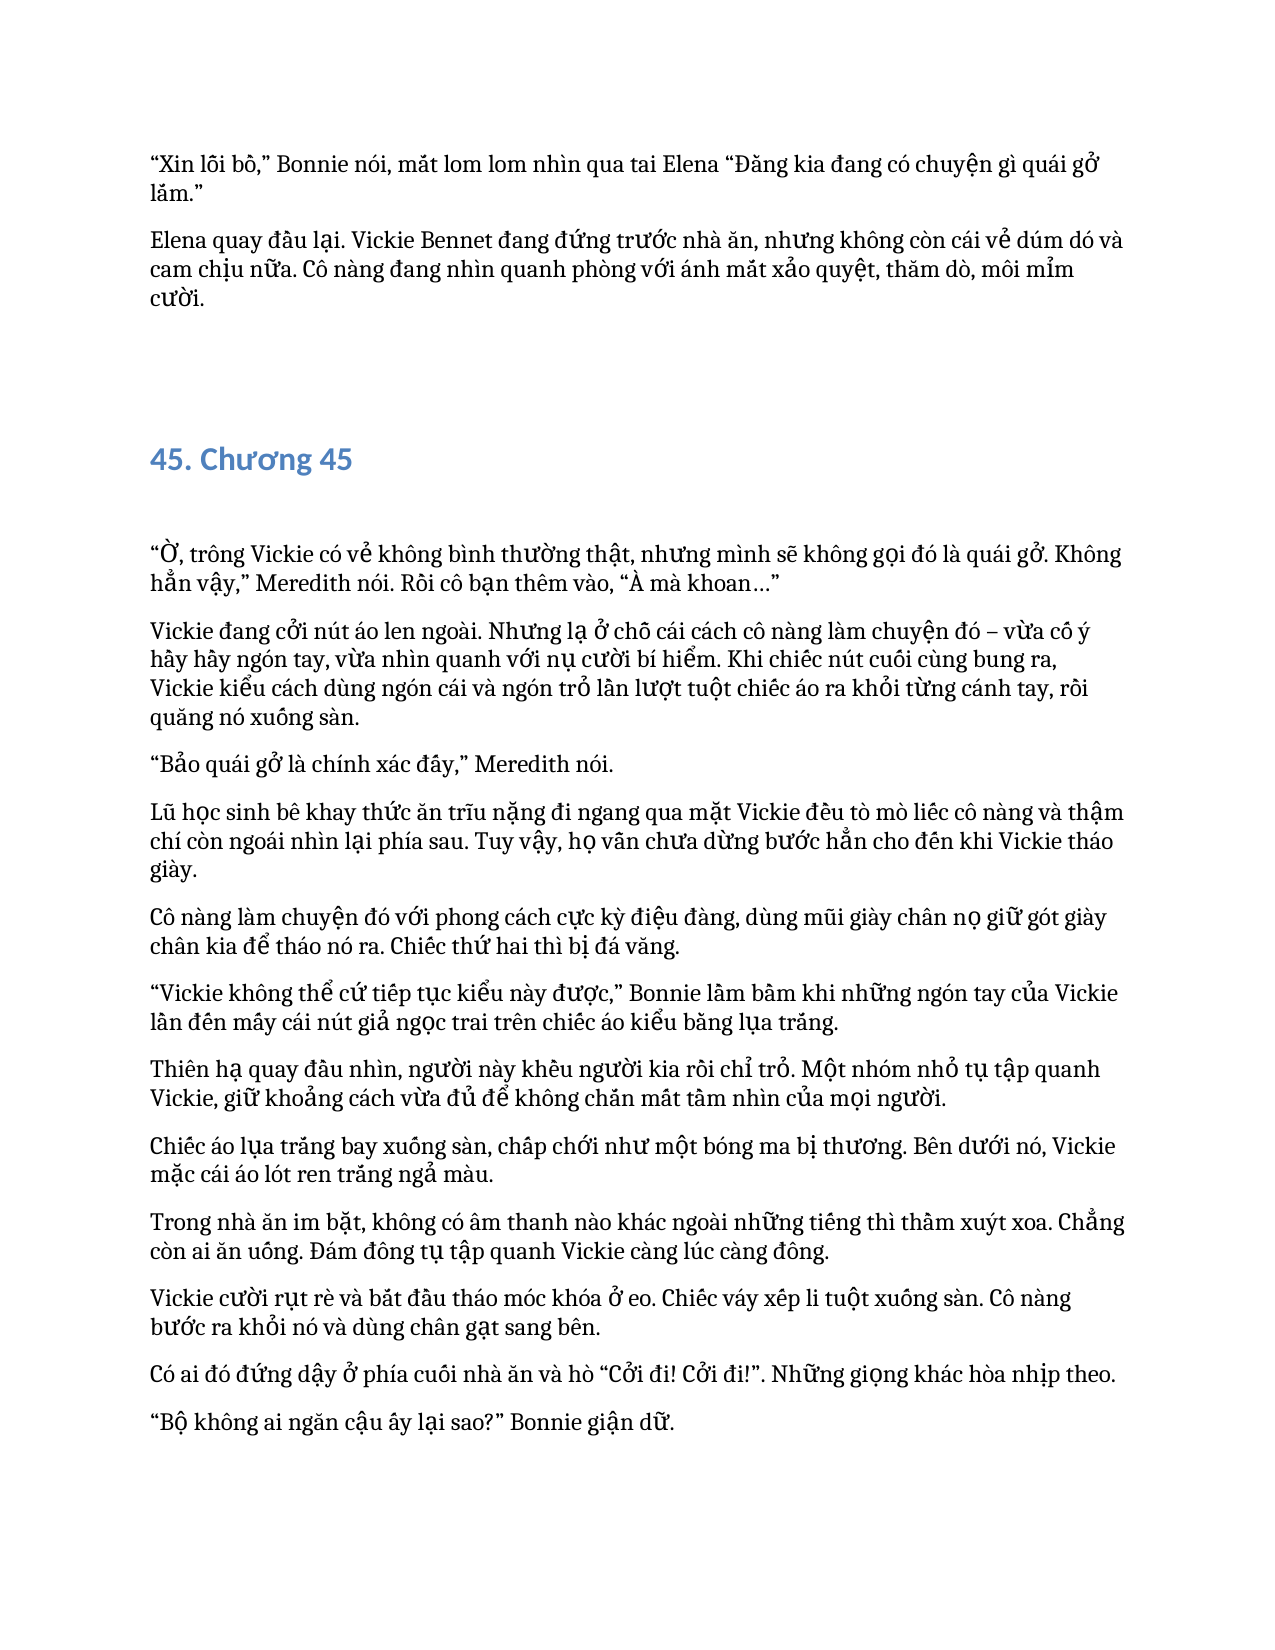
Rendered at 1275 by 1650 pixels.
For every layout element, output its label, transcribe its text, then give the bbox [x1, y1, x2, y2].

text “Bộ không ai ngăn cậu ấy lại sao?” Bonnie giận dữ. [150, 1408, 1125, 1437]
text Elena quay đầu lại. Vickie Bennet đang đứng trước nhà ăn, nhưng không còn cái vẻ dúm dó và cam chịu nữa. Cô nàng đang nhìn quanh phòng với ánh mắt xảo quyệt, thăm dò, môi mỉm cười. [150, 226, 1125, 312]
text Lũ học sinh bê khay thức ăn trĩu nặng đi ngang qua mặt Vickie đều tò mò liếc cô nàng và thậm chí còn ngoái nhìn lại phía sau. Tuy vậy, họ vẫn chưa dừng bước hẳn cho đến khi Vickie tháo giày. [150, 798, 1125, 884]
text “Bảo quái gở là chính xác đấy,” Meredith nói. [150, 750, 1125, 779]
text Thiên hạ quay đầu nhìn, người này khều người kia rồi chỉ trỏ. Một nhóm nhỏ tụ tập quanh Vickie, giữ khoảng cách vừa đủ để không chắn mất tầm nhìn của mọi người. [150, 1055, 1125, 1113]
text Có ai đó đứng dậy ở phía cuối nhà ăn và hò “Cởi đi! Cởi đi!”. Những giọng khác hòa nhịp theo. [150, 1360, 1125, 1389]
text Vickie đang cởi nút áo len ngoài. Nhưng lạ ở chỗ cái cách cô nàng làm chuyện đó – vừa cố ý hầy hầy ngón tay, vừa nhìn quanh với nụ cười bí hiểm. Khi chiếc nút cuối cùng bung ra, Vickie kiểu cách dùng ngón cái và ngón trỏ lần lượt tuột chiếc áo ra khỏi từng cánh tay, rồi quăng nó xuống sàn. [150, 617, 1125, 732]
text “Ờ, trông Vickie có vẻ không bình thường thật, nhưng mình sẽ không gọi đó là quái gở. Không hẳn vậy,” Meredith nói. Rồi cô bạn thêm vào, “À mà khoan…” [150, 483, 1125, 598]
text Cô nàng làm chuyện đó với phong cách cực kỳ điệu đàng, dùng mũi giày chân nọ giữ gót giày chân kia để tháo nó ra. Chiếc thứ hai thì bị đá văng. [150, 903, 1125, 960]
text “Xin lỗi bồ,” Bonnie nói, mắt lom lom nhìn qua tai Elena “Đằng kia đang có chuyện gì quái gở lắm.” [150, 150, 1125, 207]
text Trong nhà ăn im bặt, không có âm thanh nào khác ngoài những tiếng thì thầm xuýt xoa. Chẳng còn ai ăn uống. Đám đông tụ tập quanh Vickie càng lúc càng đông. [150, 1208, 1125, 1265]
subtitle 45. Chương 45 [150, 438, 1125, 479]
text Chiếc áo lụa trắng bay xuống sàn, chấp chới như một bóng ma bị thương. Bên dưới nó, Vickie mặc cái áo lót ren trắng ngả màu. [150, 1132, 1125, 1189]
text Vickie cười rụt rè và bắt đầu tháo móc khóa ở eo. Chiếc váy xếp li tuột xuống sàn. Cô nàng bước ra khỏi nó và dùng chân gạt sang bên. [150, 1284, 1125, 1342]
text “Vickie không thể cứ tiếp tục kiểu này được,” Bonnie lầm bầm khi những ngón tay của Vickie lần đến mấy cái nút giả ngọc trai trên chiếc áo kiểu bằng lụa trắng. [150, 979, 1125, 1037]
